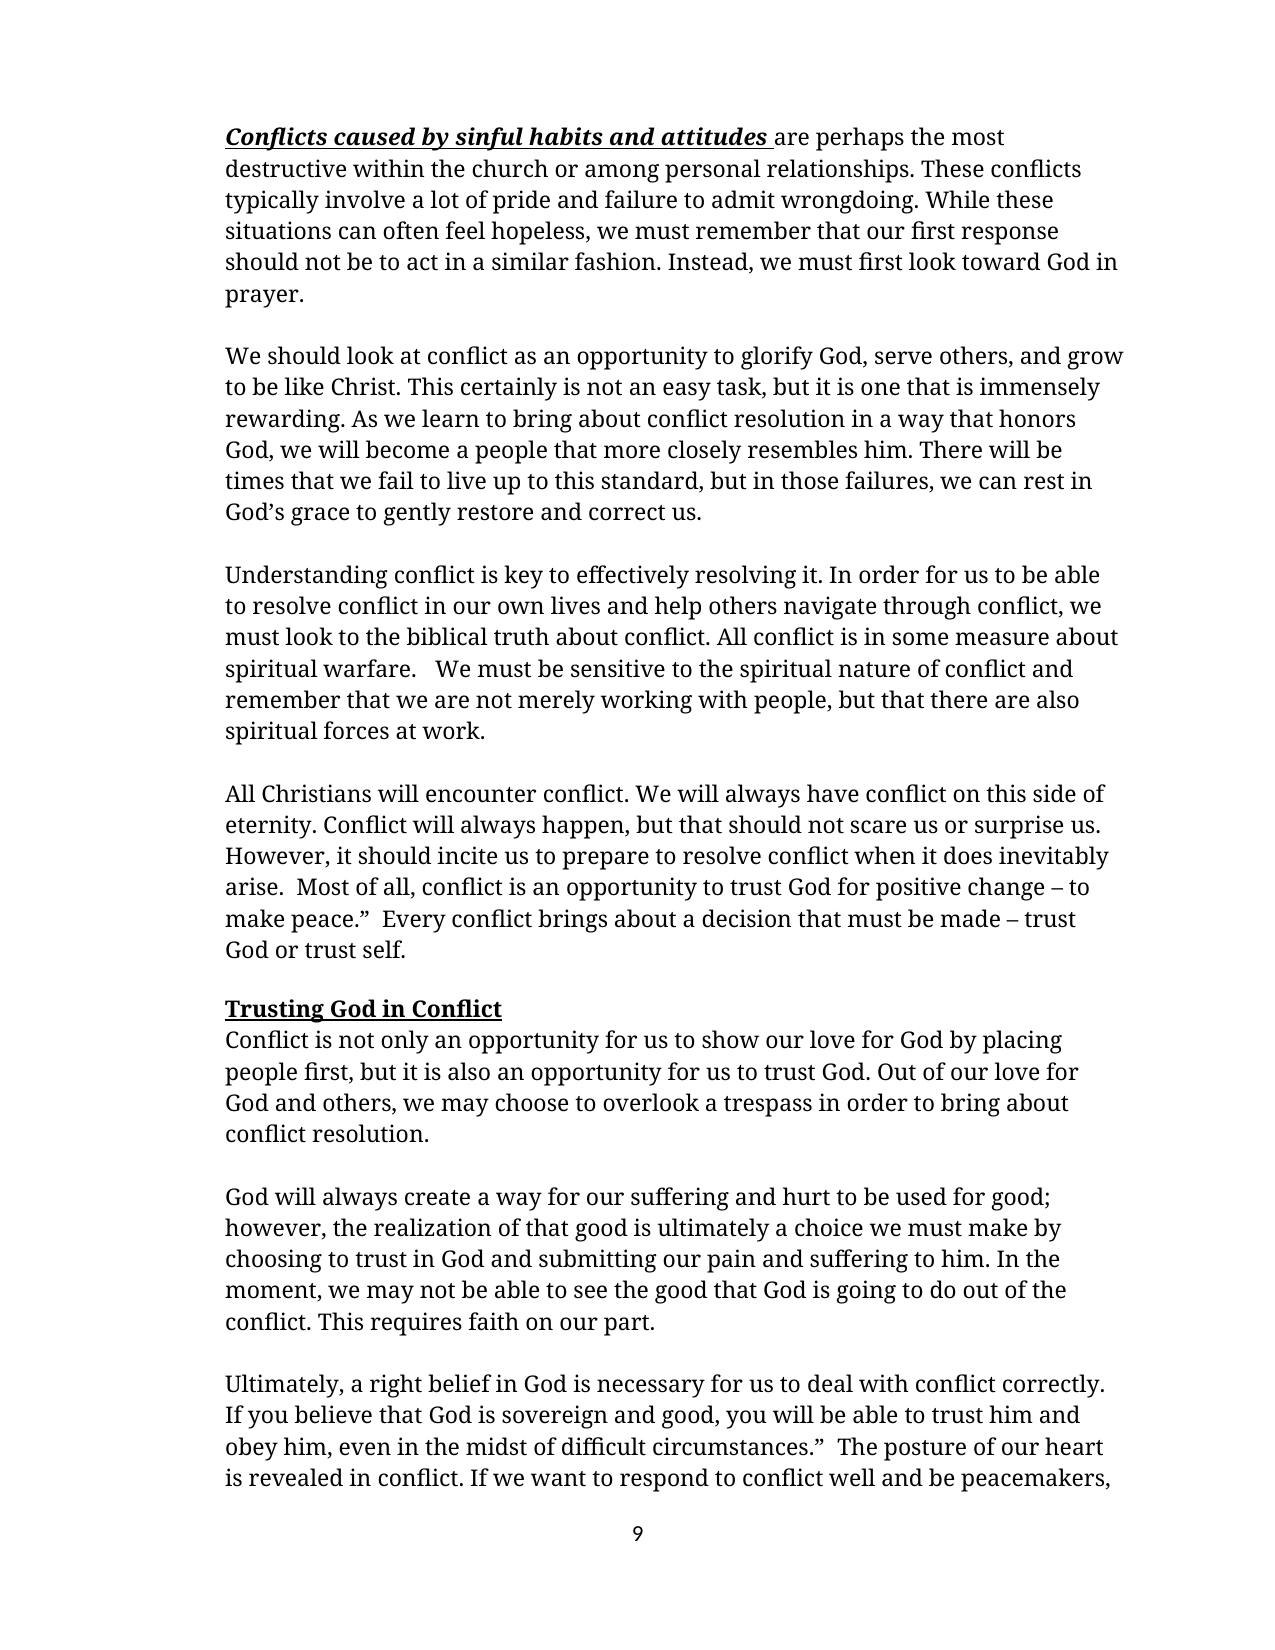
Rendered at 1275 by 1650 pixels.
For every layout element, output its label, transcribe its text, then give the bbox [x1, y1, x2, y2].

text We should look at conflict as an opportunity to glorify God, serve others, and grow to be like Christ. This certainly is not an easy task, but it is one that is immensely rewarding. As we learn to bring about conflict resolution in a way that honors God, we will become a people that more closely resembles him. There will be times that we fail to live up to this standard, but in those failures, we can rest in God’s grace to gently restore and correct us. [225, 340, 1125, 527]
text Conflicts caused by sinful habits and attitudes are perhaps the most destructive within the church or among personal relationships. These conflicts typically involve a lot of pride and failure to admit wrongdoing. While these situations can often feel hopeless, we must remember that our first response should not be to act in a similar fashion. Instead, we must first look toward God in prayer. [225, 121, 1125, 309]
text Conflict is not only an opportunity for us to show our love for God by placing people first, but it is also an opportunity for us to trust God. Out of our love for God and others, we may choose to overlook a trespass in order to bring about conflict resolution. [225, 1024, 1125, 1149]
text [225, 1368, 1125, 1493]
text Trusting God in Conflict [150, 993, 1125, 1024]
text God will always create a way for our suffering and hurt to be used for good; however, the realization of that good is ultimately a choice we must make by choosing to trust in God and submitting our pain and suffering to him. In the moment, we may not be able to see the good that God is going to do out of the conflict. This requires faith on our part. [225, 1181, 1125, 1337]
text All Christians will encounter conflict. We will always have conflict on this side of eternity. Conflict will always happen, but that should not scare us or surprise us. However, it should incite us to prepare to resolve conflict when it does inevitably arise. Most of all, conflict is an opportunity to trust God for positive change – to make peace.” Every conflict brings about a decision that must be made – trust God or trust self. [225, 777, 1125, 965]
text Understanding conflict is key to effectively resolving it. In order for us to be able to resolve conflict in our own lives and help others navigate through conflict, we must look to the biblical truth about conflict. All conflict is in some measure about spiritual warfare. We must be sensitive to the spiritual nature of conflict and remember that we are not merely working with people, but that there are also spiritual forces at work. [225, 559, 1125, 746]
